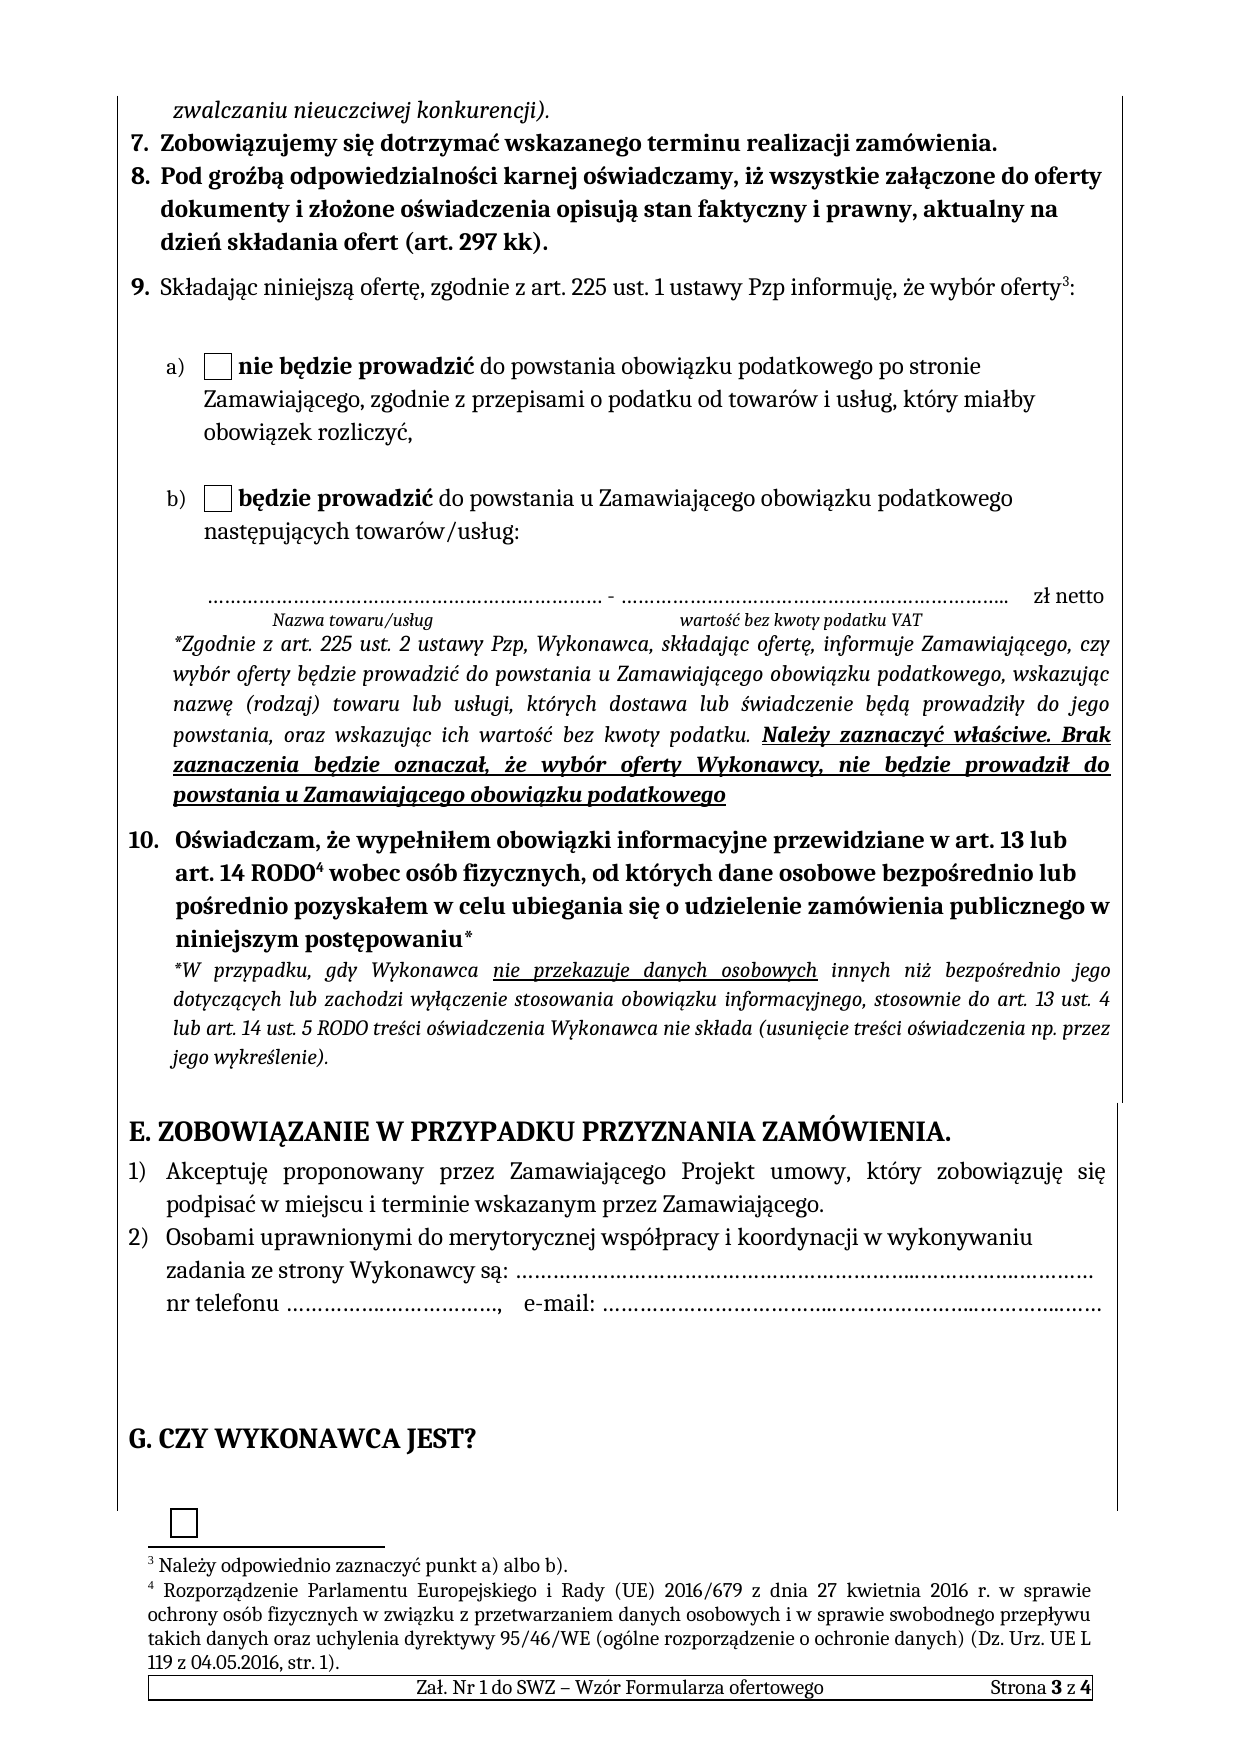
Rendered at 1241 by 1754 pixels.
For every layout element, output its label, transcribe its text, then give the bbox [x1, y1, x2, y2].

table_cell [118, 1355, 1117, 1511]
table_cell E. ZOBOWIĄZANIE W PRZYPADKU PRZYZNANIA ZAMÓWIENIA. Akceptuję proponowany przez Zamawiającego Projekt umowy, który zobowiązuję się podpisać w miejscu i terminie wskazanym przez Zamawiającego. Osobami uprawnionymi do merytorycznej współpracy i koordynacji w wykonywaniu zadania ze strony Wykonawcy są: ………………………………………………………..…………….………… nr telefonu …………….………………, e-mail: ………………………………..…………………..…………..…… [118, 1103, 1117, 1355]
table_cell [118, 96, 1122, 1103]
